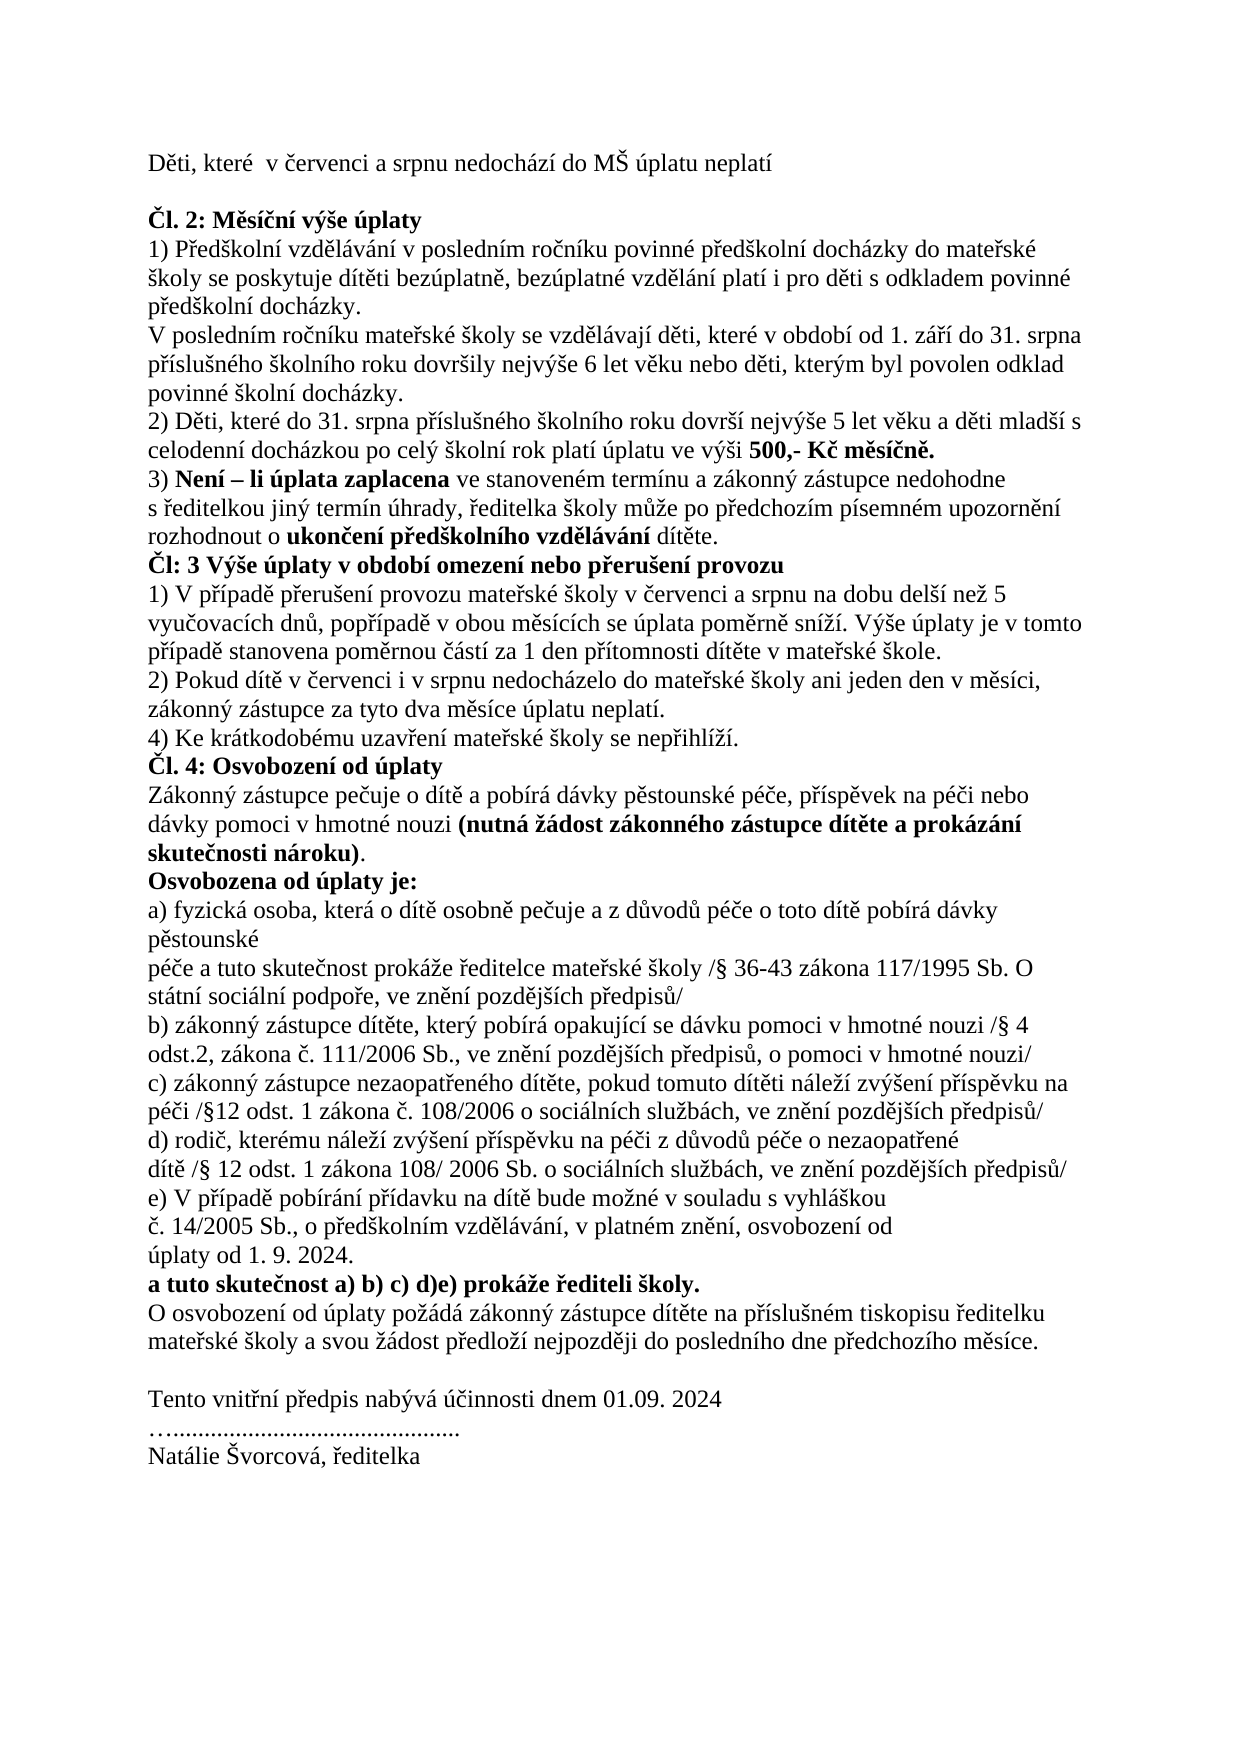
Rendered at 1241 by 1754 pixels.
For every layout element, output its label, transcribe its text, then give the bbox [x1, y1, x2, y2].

text a) fyzická osoba, která o dítě osobně pečuje a z důvodů péče o toto dítě pobírá dávky pěstounské [148, 895, 1093, 953]
text b) zákonný zástupce dítěte, který pobírá opakující se dávku pomoci v hmotné nouzi /§ 4 odst.2, zákona č. 111/2006 Sb., ve znění pozdějších předpisů, o pomoci v hmotné nouzi/ [148, 1010, 1093, 1068]
text 1) Předškolní vzdělávání v posledním ročníku povinné předškolní docházky do mateřské školy se poskytuje dítěti bezúplatně, bezúplatné vzdělání platí i pro děti s odkladem povinné předškolní docházky. [148, 234, 1093, 320]
text příslušného školního roku dovršily nejvýše 6 let věku nebo děti, kterým byl povolen odklad povinné školní docházky. [148, 349, 1093, 406]
text c) zákonný zástupce nezaopatřeného dítěte, pokud tomuto dítěti náleží zvýšení příspěvku na péči /§12 odst. 1 zákona č. 108/2006 o sociálních službách, ve znění pozdějších předpisů/ [148, 1068, 1093, 1125]
text 3) Není – li úplata zaplacena ve stanoveném termínu a zákonný zástupce nedohodne s ředitelkou jiný termín úhrady, ředitelka školy může po předchozím písemném upozornění rozhodnout o ukončení předškolního vzdělávání dítěte. [148, 464, 1093, 550]
text úplaty od 1. 9. 2024. [148, 1240, 1093, 1269]
text Děti, které v červenci a srpnu nedochází do MŠ úplatu neplatí [148, 148, 1093, 176]
text V posledním ročníku mateřské školy se vzdělávají děti, které v období od 1. září do 31. srpna [148, 320, 1093, 349]
text č. 14/2005 Sb., o předškolním vzdělávání, v platném znění, osvobození od [148, 1211, 1093, 1240]
text Osvobozena od úplaty je: [148, 866, 1093, 895]
text Čl: 3 Výše úplaty v období omezení nebo přerušení provozu [148, 550, 1093, 579]
text d) rodič, kterému náleží zvýšení příspěvku na péči z důvodů péče o nezaopatřené [148, 1125, 1093, 1154]
text ….............................................. [148, 1413, 1093, 1441]
text e) V případě pobírání přídavku na dítě bude možné v souladu s vyhláškou [148, 1183, 1093, 1211]
text 2) Pokud dítě v červenci i v srpnu nedocházelo do mateřské školy ani jeden den v měsíci, zákonný zástupce za tyto dva měsíce úplatu neplatí. [148, 665, 1093, 723]
text Čl. 2: Měsíční výše úplaty [148, 205, 1093, 234]
text Zákonný zástupce pečuje o dítě a pobírá dávky pěstounské péče, příspěvek na péči nebo dávky pomoci v hmotné nouzi (nutná žádost zákonného zástupce dítěte a prokázání skutečnosti nároku). [148, 780, 1093, 866]
text 1) V případě přerušení provozu mateřské školy v červenci a srpnu na dobu delší než 5 vyučovacích dnů, popřípadě v obou měsících se úplata poměrně sníží. Výše úplaty je v tomto případě stanovena poměrnou částí za 1 den přítomnosti dítěte v mateřské škole. [148, 579, 1093, 665]
text O osvobození od úplaty požádá zákonný zástupce dítěte na příslušném tiskopisu ředitelku mateřské školy a svou žádost předloží nejpozději do posledního dne předchozího měsíce. [148, 1298, 1093, 1355]
text Čl. 4: Osvobození od úplaty [148, 751, 1093, 780]
text dítě /§ 12 odst. 1 zákona 108/ 2006 Sb. o sociálních službách, ve znění pozdějších předpisů/ [148, 1154, 1093, 1183]
text péče a tuto skutečnost prokáže ředitelce mateřské školy /§ 36-43 zákona 117/1995 Sb. O státní sociální podpoře, ve znění pozdějších předpisů/ [148, 953, 1093, 1010]
text 2) Děti, které do 31. srpna příslušného školního roku dovrší nejvýše 5 let věku a děti mladší s [148, 406, 1093, 435]
text Tento vnitřní předpis nabývá účinnosti dnem 01.09. 2024 [148, 1384, 1093, 1413]
text 4) Ke krátkodobému uzavření mateřské školy se nepřihlíží. [148, 723, 1093, 751]
text a tuto skutečnost a) b) c) d)e) prokáže řediteli školy. [148, 1269, 1093, 1298]
text Natálie Švorcová, ředitelka [148, 1441, 1093, 1470]
text celodenní docházkou po celý školní rok platí úplatu ve výši 500,- Kč měsíčně. [148, 435, 1093, 464]
